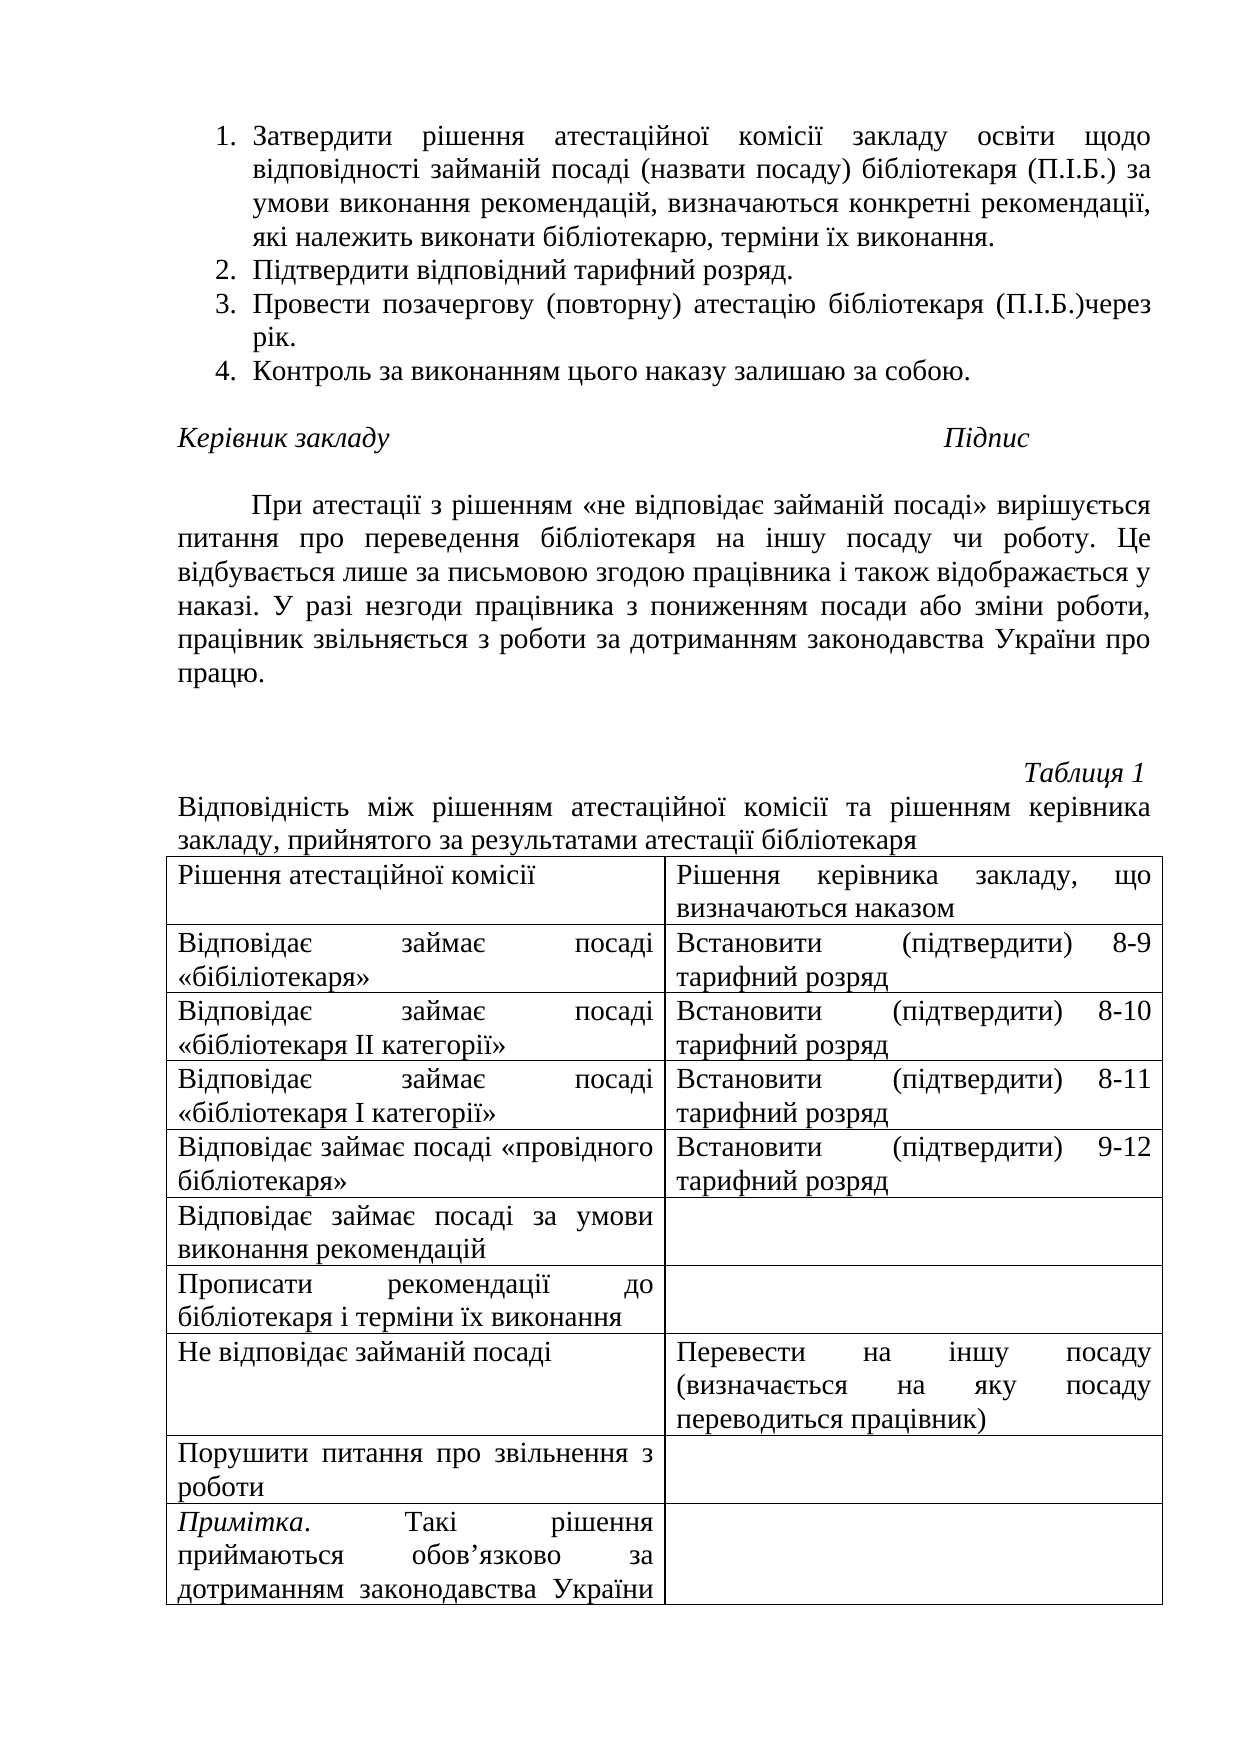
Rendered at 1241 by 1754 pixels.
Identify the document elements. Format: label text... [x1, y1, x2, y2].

table_cell Встановити (підтвердити) 8-10 тарифний розряд [666, 993, 1162, 1060]
table_cell Встановити (підтвердити) 8-11 тарифний розряд [666, 1061, 1162, 1128]
list Затвердити рішення атестаційної комісії закладу освіти щодо відповідності займаній посаді (назвати посаду) бібліотекаря (П.І.Б.) за умови виконання рекомендацій, визначаються конкретні рекомендації, які належить виконати бібліотекарю, терміни їх виконання. [215, 118, 1152, 252]
table_cell Прописати рекомендації до бібліотекаря і терміни їх виконання [167, 1266, 664, 1333]
table_cell [666, 1436, 1162, 1503]
text При атестації з рішенням «не відповідає займаній посаді» вирішується питання про переведення бібліотекаря на іншу посаду чи роботу. Це відбувається лише за письмовою згодою працівника і також відображається у наказі. У разі незгоди працівника з пониженням посади або зміни роботи, працівник звільняється з роботи за дотриманням законодавства України про працю. [177, 487, 1152, 688]
table_cell [666, 1266, 1162, 1333]
table_cell Встановити (підтвердити) 9-12 тарифний розряд [666, 1130, 1162, 1197]
table_cell Встановити (підтвердити) 8-9 тарифний розряд [666, 925, 1162, 992]
list Контроль за виконанням цього наказу залишаю за собою. [215, 353, 1152, 386]
table_cell Відповідає займає посаді «бібіліотекаря» [167, 925, 664, 992]
list Провести позачергову (повторну) атестацію бібліотекаря (П.І.Б.)через рік. [215, 286, 1152, 353]
table_cell Відповідає займає посаді «бібліотекаря ІІ категорії» [167, 993, 664, 1060]
table_header Рішення атестаційної комісії [167, 857, 664, 924]
text Таблиця 1 [177, 755, 1152, 789]
table_cell Відповідає займає посаді за умови виконання рекомендацій [167, 1198, 664, 1265]
table_header Рішення керівника закладу, що визначаються наказом [666, 857, 1162, 924]
table_cell [666, 1198, 1162, 1265]
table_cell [167, 1504, 664, 1604]
table_cell Відповідає займає посаді «бібліотекаря І категорії» [167, 1061, 664, 1128]
table_cell Перевести на іншу посаду (визначається на яку посаду переводиться працівник) [666, 1334, 1162, 1434]
table_cell Відповідає займає посаді «провідного бібліотекаря» [167, 1130, 664, 1197]
text Керівник закладу Підпис [177, 420, 1152, 453]
list Підтвердити відповідний тарифний розряд. [215, 252, 1152, 286]
table_cell Порушити питання про звільнення з роботи [167, 1436, 664, 1503]
table_cell Не відповідає займаній посаді [167, 1334, 664, 1434]
text Відповідність між рішенням атестаційної комісії та рішенням керівника закладу, прийнятого за результатами атестації бібліотекаря [177, 789, 1152, 856]
table_cell [666, 1504, 1162, 1604]
